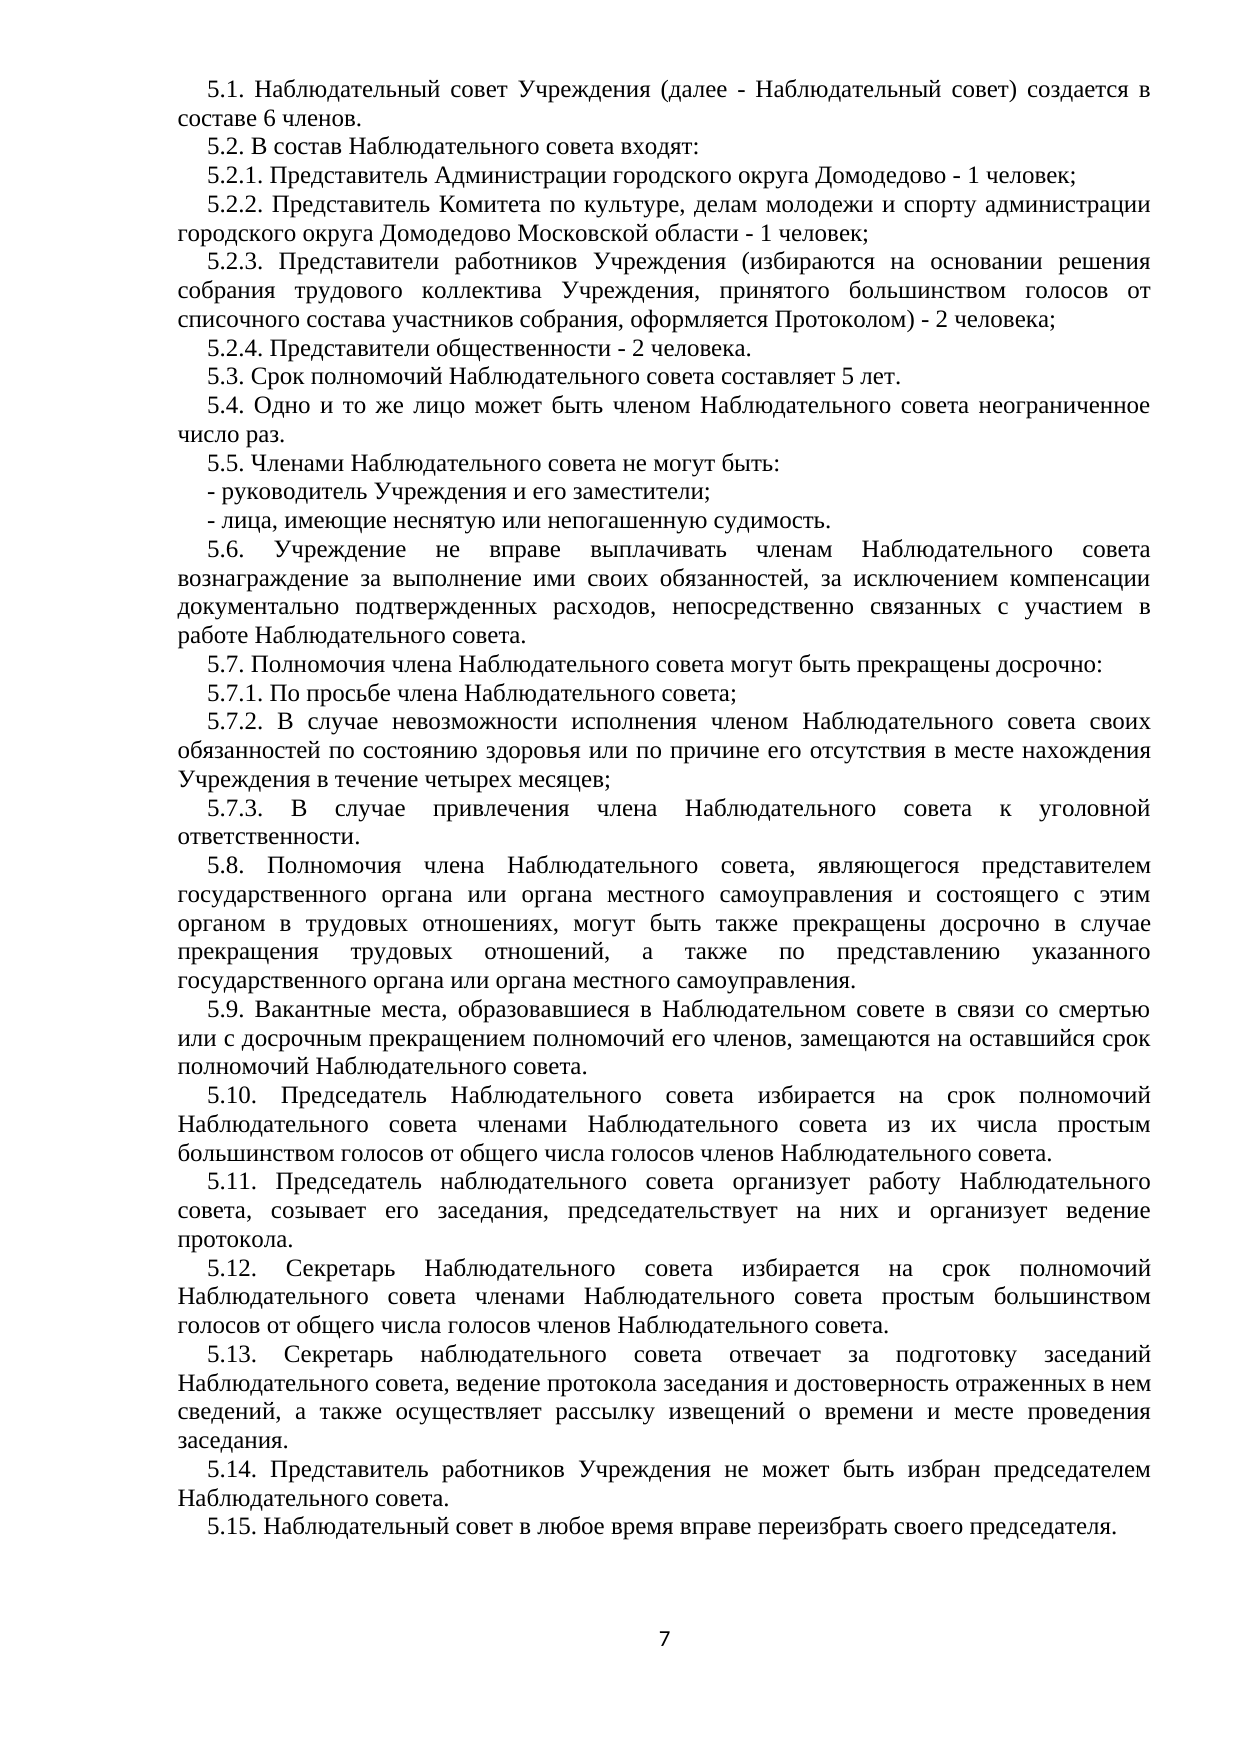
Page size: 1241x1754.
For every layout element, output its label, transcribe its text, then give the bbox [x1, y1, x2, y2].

text 5.2.2. Представитель Комитета по культуре, делам молодежи и спорту администрации городского округа Домодедово Московской области - 1 человек; [177, 189, 1152, 246]
text 5.14. Представитель работников Учреждения не может быть избран председателем Наблюдательного совета. [177, 1454, 1152, 1511]
text 5.2.4. Представители общественности - 2 человека. [177, 333, 1152, 361]
text - лица, имеющие неснятую или непогашенную судимость. [177, 505, 1152, 534]
text 5.13. Секретарь наблюдательного совета отвечает за подготовку заседаний Наблюдательного совета, ведение протокола заседания и достоверность отраженных в нем сведений, а также осуществляет рассылку извещений о времени и месте проведения заседания. [177, 1339, 1152, 1454]
text 5.5. Членами Наблюдательного совета не могут быть: [177, 448, 1152, 476]
text 5.15. Наблюдательный совет в любое время вправе переизбрать своего председателя. [177, 1511, 1152, 1540]
text 5.8. Полномочия члена Наблюдательного совета, являющегося представителем государственного органа или органа местного самоуправления и состоящего с этим органом в трудовых отношениях, могут быть также прекращены досрочно в случае прекращения трудовых отношений, а также по представлению указанного государственного органа или органа местного самоуправления. [177, 850, 1152, 994]
text 5.2.3. Представители работников Учреждения (избираются на основании решения собрания трудового коллектива Учреждения, принятого большинством голосов от списочного состава участников собрания, оформляется Протоколом) - 2 человека; [177, 246, 1152, 333]
text 5.7.1. По просьбе члена Наблюдательного совета; [177, 678, 1152, 706]
text 5.1. Наблюдательный совет Учреждения (далее - Наблюдательный совет) создается в составе 6 членов. [177, 74, 1152, 131]
text 5.2. В состав Наблюдательного совета входят: [177, 131, 1152, 160]
text 5.7.2. В случае невозможности исполнения членом Наблюдательного совета своих обязанностей по состоянию здоровья или по причине его отсутствия в месте нахождения Учреждения в течение четырех месяцев; [177, 706, 1152, 793]
text 5.11. Председатель наблюдательного совета организует работу Наблюдательного совета, созывает его заседания, председательствует на них и организует ведение протокола. [177, 1166, 1152, 1253]
text 5.6. Учреждение не вправе выплачивать членам Наблюдательного совета вознаграждение за выполнение ими своих обязанностей, за исключением компенсации документально подтвержденных расходов, непосредственно связанных с участием в работе Наблюдательного совета. [177, 534, 1152, 649]
text 5.3. Срок полномочий Наблюдательного совета составляет 5 лет. [177, 361, 1152, 390]
text - руководитель Учреждения и его заместители; [177, 476, 1152, 505]
text 5.9. Вакантные места, образовавшиеся в Наблюдательном совете в связи со смертью или с досрочным прекращением полномочий его членов, замещаются на оставшийся срок полномочий Наблюдательного совета. [177, 994, 1152, 1080]
text 5.2.1. Представитель Администрации городского округа Домодедово - 1 человек; [177, 160, 1152, 189]
text 5.7. Полномочия члена Наблюдательного совета могут быть прекращены досрочно: [177, 649, 1152, 678]
text 5.7.3. В случае привлечения члена Наблюдательного совета к уголовной ответственности. [177, 793, 1152, 850]
text 5.12. Секретарь Наблюдательного совета избирается на срок полномочий Наблюдательного совета членами Наблюдательного совета простым большинством голосов от общего числа голосов членов Наблюдательного совета. [177, 1253, 1152, 1339]
text 5.10. Председатель Наблюдательного совета избирается на срок полномочий Наблюдательного совета членами Наблюдательного совета из их числа простым большинством голосов от общего числа голосов членов Наблюдательного совета. [177, 1080, 1152, 1166]
text 5.4. Одно и то же лицо может быть членом Наблюдательного совета неограниченное число раз. [177, 390, 1152, 448]
